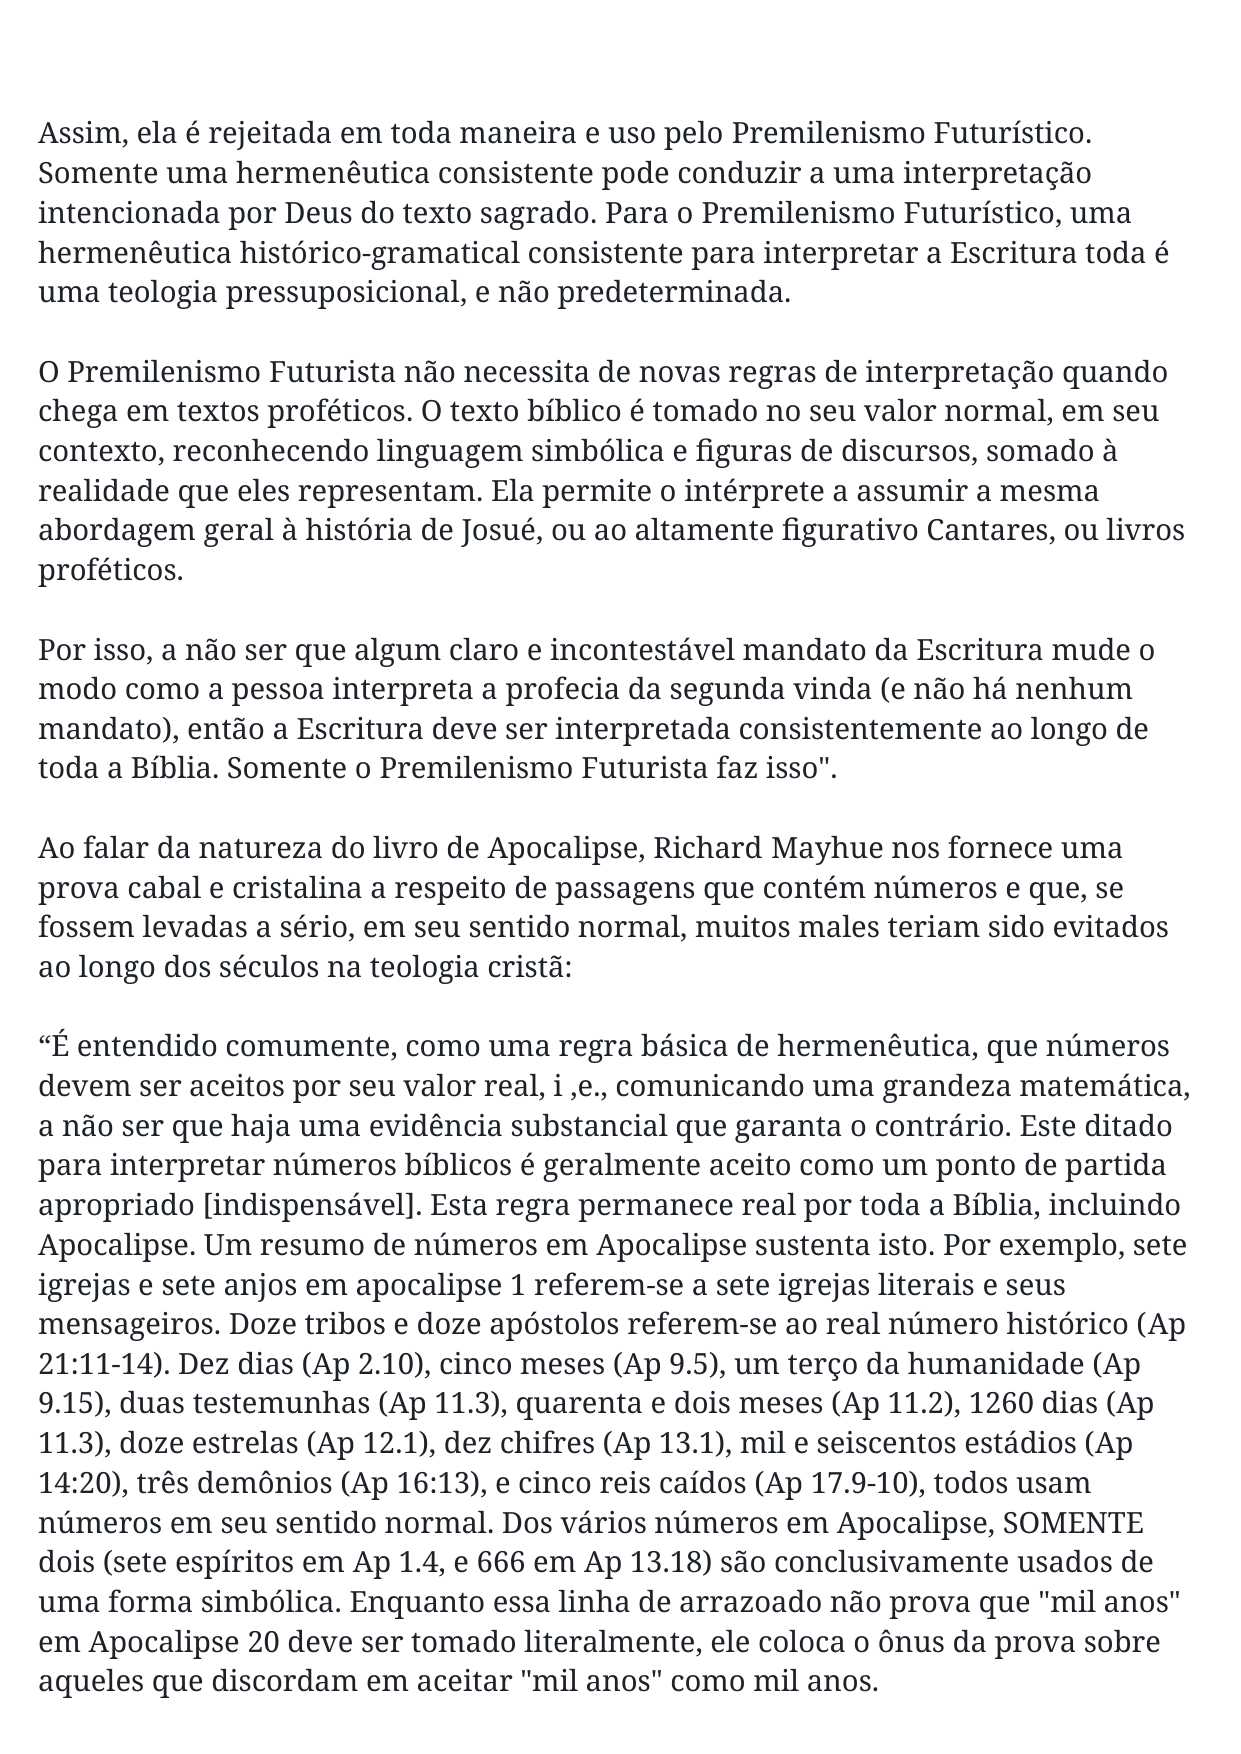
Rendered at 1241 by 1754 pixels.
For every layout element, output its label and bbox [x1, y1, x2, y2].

text [38, 113, 1202, 1700]
